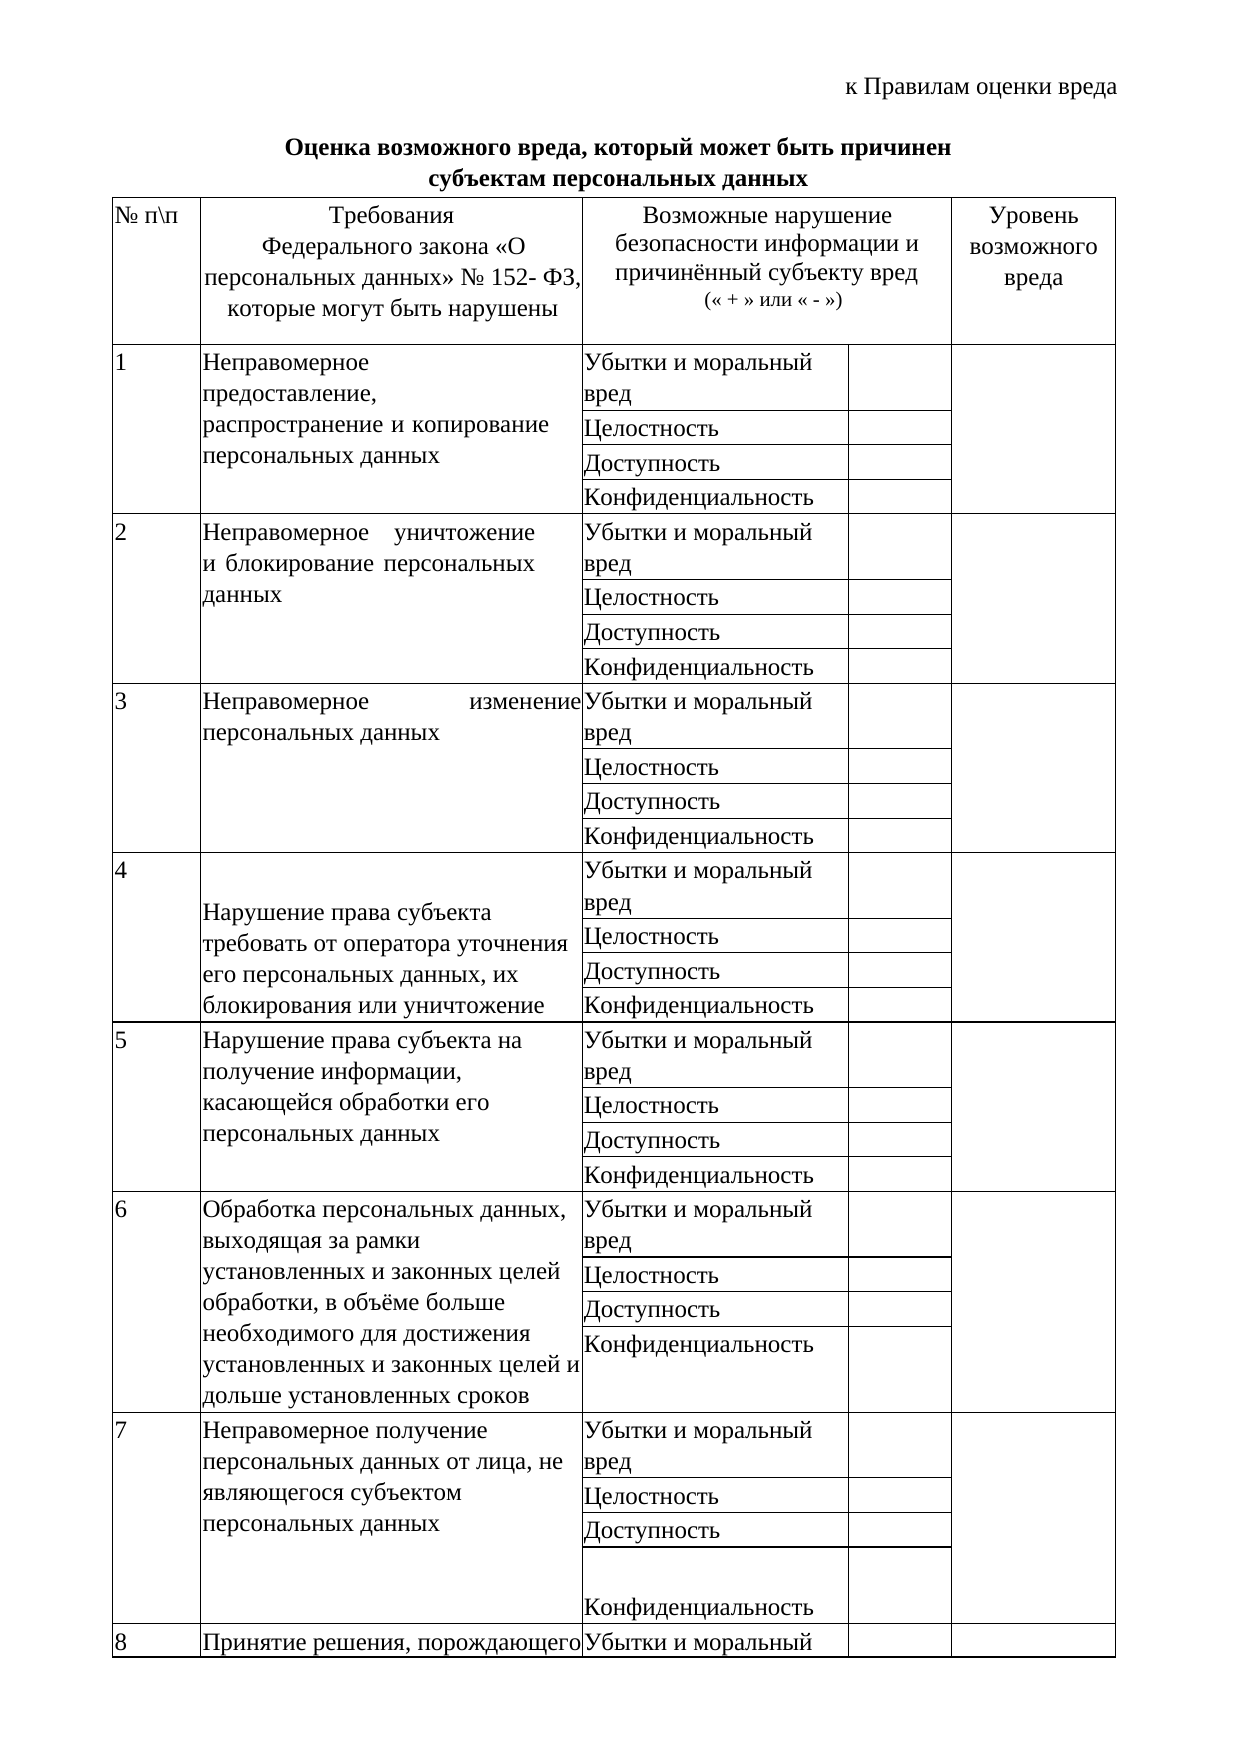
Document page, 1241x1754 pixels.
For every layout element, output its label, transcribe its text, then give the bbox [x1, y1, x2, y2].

text Оценка возможного вреда, который может быть причинен субъектам персональных данных [284, 132, 952, 192]
table_header Уровень возможного вреда [952, 198, 1115, 344]
table_cell [849, 649, 951, 683]
table_cell Убытки и моральный вред [583, 1023, 848, 1087]
table_cell [849, 480, 951, 513]
table_header Возможные нарушение безопасности информации и причинённый субъекту вред (« + » или « - ») [583, 198, 951, 344]
table_cell [952, 1413, 1115, 1623]
table_cell 7 [113, 1413, 200, 1623]
table_cell Доступность [583, 1292, 848, 1326]
table_cell [849, 953, 951, 987]
table_cell [849, 345, 951, 409]
table_cell [849, 853, 951, 918]
table_header Требования Федерального закона «О персональных данных» № 152- ФЗ, которые могут быть нарушены [201, 198, 582, 344]
table_cell [952, 1192, 1115, 1412]
table_cell [849, 1513, 951, 1546]
table_header № п\п [113, 198, 200, 344]
table_cell Убытки и моральный вред [583, 684, 848, 748]
table_cell [849, 684, 951, 748]
table_cell Неправомерное получение персональных данных от лица, не являющегося субъектом персональных данных [201, 1413, 582, 1623]
table_cell [952, 684, 1115, 852]
table_cell Неправомерное предоставление, распространение и копирование персональных данных [201, 345, 582, 513]
table_cell [849, 784, 951, 817]
table_cell Целостность [583, 411, 848, 444]
table_cell Целостность [583, 749, 848, 783]
table_cell [952, 853, 1115, 1021]
table_cell [849, 445, 951, 479]
table_cell [849, 1624, 951, 1656]
table_cell Доступность [583, 445, 848, 479]
table_cell 4 [113, 853, 200, 1021]
table_cell Доступность [583, 784, 848, 817]
table_cell Доступность [583, 1513, 848, 1546]
table_cell Обработка персональных данных, выходящая за рамки установленных и законных целей обработки, в объёме больше необходимого для достижения установленных и законных целей и дольше установленных сроков [201, 1192, 582, 1412]
table_cell Доступность [583, 953, 848, 987]
table_cell 6 [113, 1192, 200, 1412]
table_cell Целостность [583, 919, 848, 952]
table_cell 1 [113, 345, 200, 513]
table_cell [849, 1327, 951, 1412]
table_cell [952, 345, 1115, 513]
table_cell Убытки и моральный вред [583, 853, 848, 918]
table_cell [849, 1413, 951, 1477]
table_cell Целостность [583, 1258, 848, 1291]
table_cell 8 [113, 1624, 200, 1656]
table_cell [849, 1478, 951, 1512]
table_cell Конфиденциальность [583, 1157, 848, 1191]
table_cell [849, 1088, 951, 1122]
table_cell Конфиденциальность [583, 649, 848, 683]
table_cell [849, 615, 951, 648]
table_cell Убытки и моральный вред [583, 1413, 848, 1477]
table_cell [849, 819, 951, 852]
table_cell [952, 1023, 1115, 1191]
table_cell [849, 1258, 951, 1291]
table_cell [849, 1123, 951, 1156]
text к Правилам оценки вреда [108, 71, 1122, 100]
table_cell [849, 988, 951, 1021]
table_cell Целостность [583, 1088, 848, 1122]
table_cell Целостность [583, 580, 848, 613]
table_cell Конфиденциальность [583, 1327, 848, 1412]
table_cell Нарушение права субъекта требовать от оператора уточнения его персональных данных, их блокирования или уничтожение [201, 853, 582, 1021]
table_cell Конфиденциальность [583, 1548, 848, 1623]
table_cell Конфиденциальность [583, 819, 848, 852]
table_cell [849, 514, 951, 579]
table_cell [849, 749, 951, 783]
table_cell 2 [113, 514, 200, 683]
table_cell [849, 1023, 951, 1087]
table_cell [952, 514, 1115, 683]
table_cell [849, 580, 951, 613]
table_cell 5 [113, 1023, 200, 1191]
table_cell 3 [113, 684, 200, 852]
table_cell Неправомерное уничтожение и блокирование персональных данных [201, 514, 582, 683]
table_cell [952, 1624, 1115, 1656]
table_cell [849, 1292, 951, 1326]
table_cell Неправомерное изменение персональных данных [201, 684, 582, 852]
table_cell Убытки и моральный вред [583, 514, 848, 579]
table_cell Конфиденциальность [583, 480, 848, 513]
table_cell Доступность [583, 1123, 848, 1156]
table_cell Целостность [583, 1478, 848, 1512]
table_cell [201, 1624, 582, 1656]
table_cell [849, 1548, 951, 1623]
table_cell [849, 919, 951, 952]
table_cell Доступность [583, 615, 848, 648]
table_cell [583, 1624, 848, 1656]
table_cell Убытки и моральный вред [583, 345, 848, 409]
table_cell Убытки и моральный вред [583, 1192, 848, 1256]
table_cell Нарушение права субъекта на получение информации, касающейся обработки его персональных данных [201, 1023, 582, 1191]
table_cell [849, 411, 951, 444]
table_cell [849, 1157, 951, 1191]
table_cell Конфиденциальность [583, 988, 848, 1021]
table_cell [849, 1192, 951, 1256]
